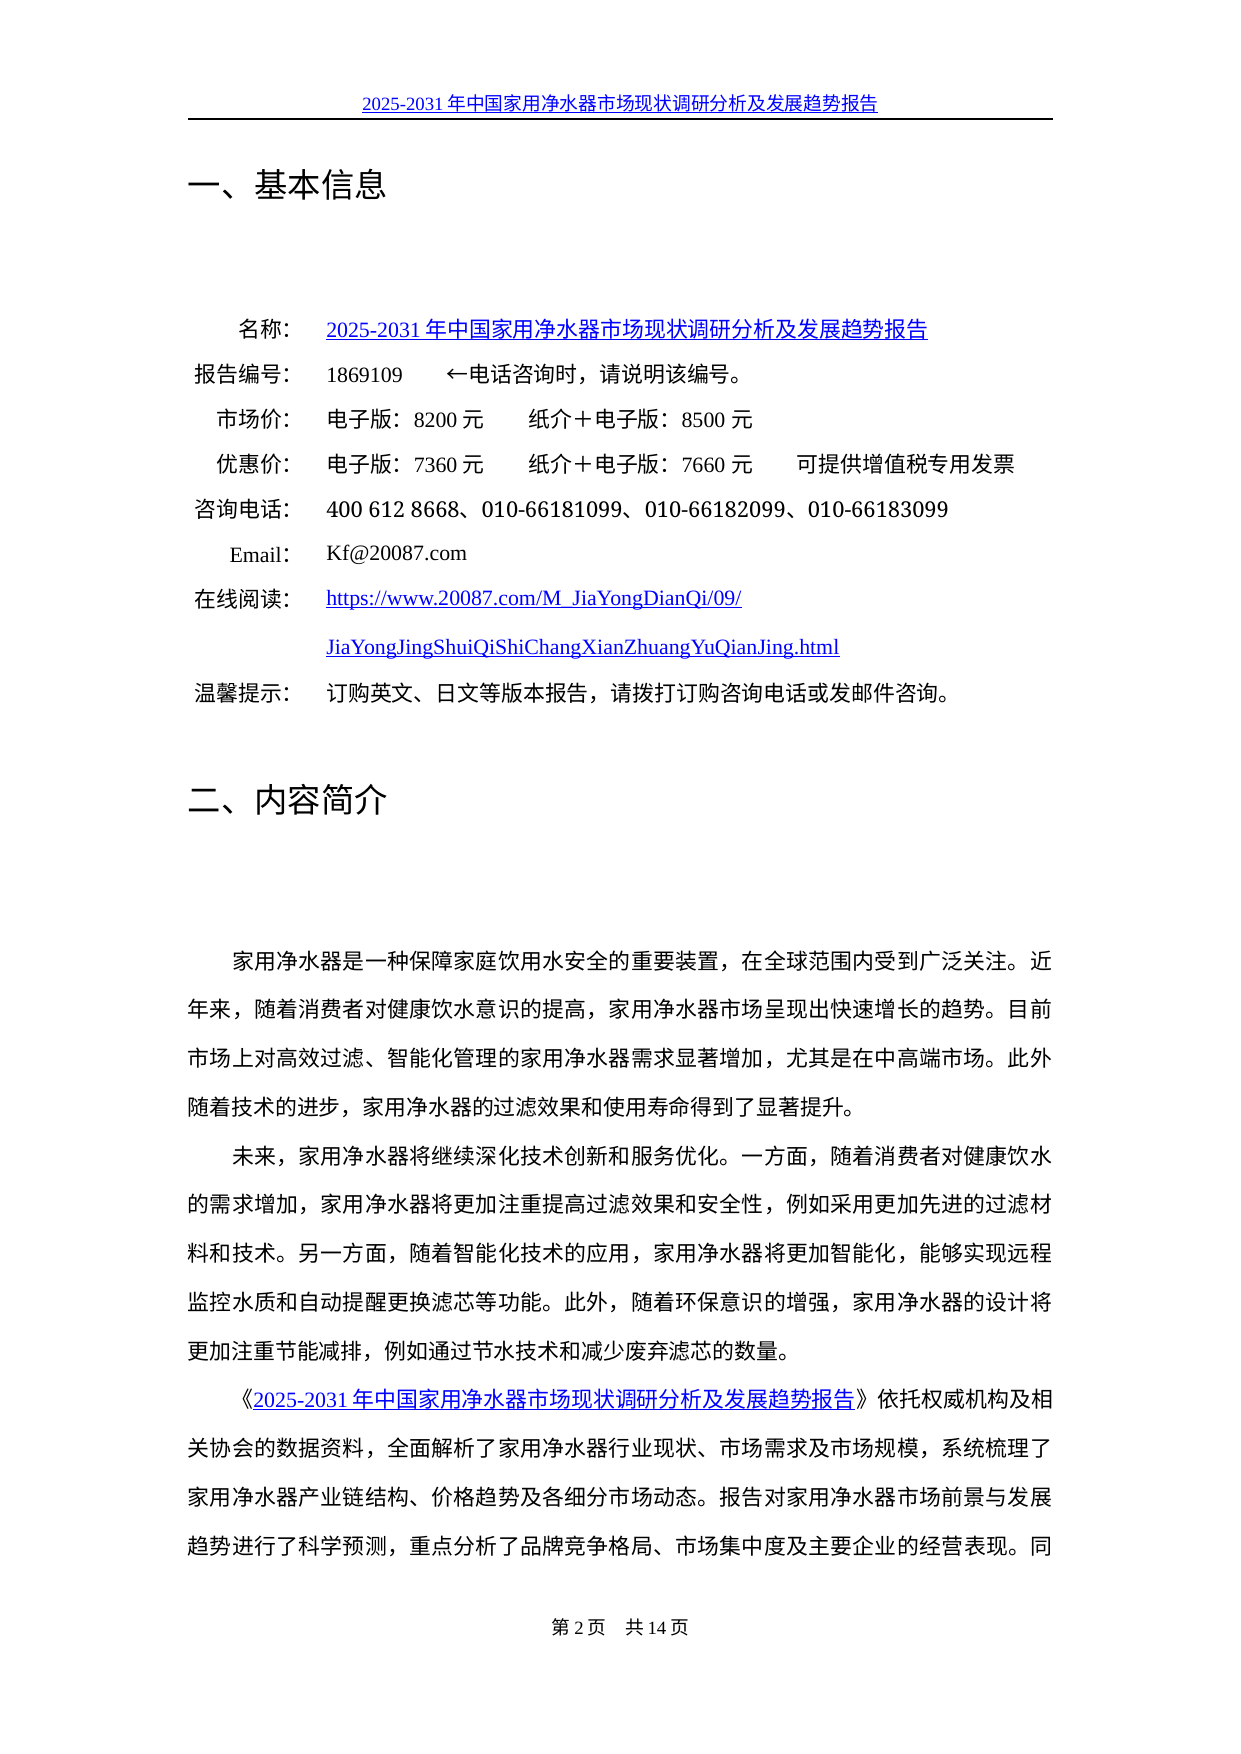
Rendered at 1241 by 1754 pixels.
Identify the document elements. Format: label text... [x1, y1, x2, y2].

table_cell Email： [167, 537, 315, 582]
table_cell 400 612 8668、010-66181099、010-66182099、010-66183099 [315, 492, 1073, 537]
table_cell 电子版：8200 元 纸介＋电子版：8500 元 [315, 402, 1073, 447]
table_cell 市场价： [167, 402, 315, 447]
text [187, 943, 1053, 1561]
title 二、内容简介 [187, 766, 1053, 831]
table_header 2025-2031年中国家用净水器市场现状调研分析及发展趋势报告 [315, 312, 1073, 357]
table_header 名称： [167, 312, 315, 357]
title 一、基本信息 [187, 150, 1053, 215]
table_cell 温馨提示： [167, 675, 315, 720]
table_cell 电子版：7360 元 纸介＋电子版：7660 元 可提供增值税专用发票 [315, 447, 1073, 492]
table_cell Kf@20087.com [315, 537, 1073, 582]
table_cell 咨询电话： [167, 492, 315, 537]
table_cell 优惠价： [167, 447, 315, 492]
table_cell 订购英文、日文等版本报告，请拨打订购咨询电话或发邮件咨询。 [315, 675, 1073, 720]
table_cell 在线阅读： [167, 582, 315, 675]
table_cell [315, 582, 1073, 675]
table_cell 1869109 ←电话咨询时，请说明该编号。 [315, 357, 1073, 402]
table_cell 报告编号： [167, 357, 315, 402]
